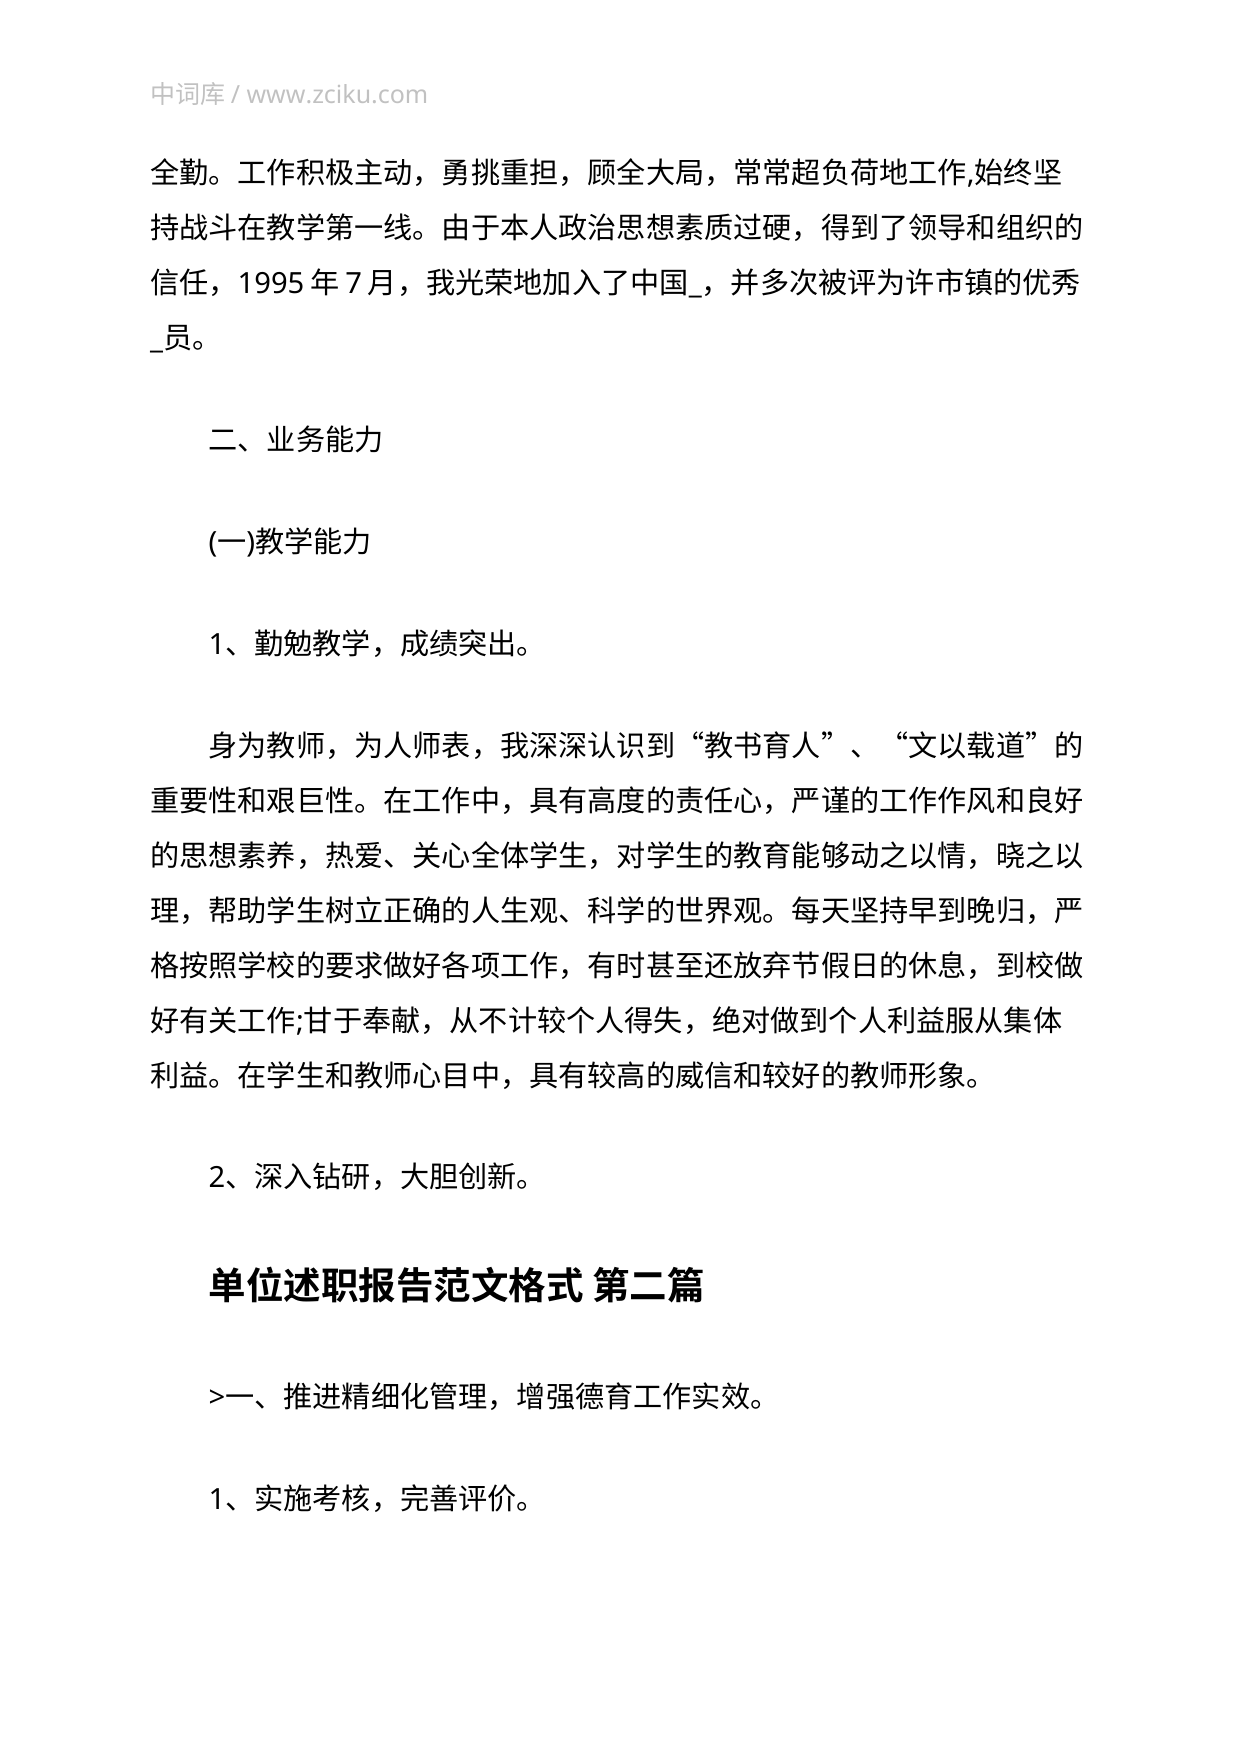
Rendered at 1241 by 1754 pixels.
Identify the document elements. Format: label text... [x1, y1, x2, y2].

text 1、勤勉教学，成绩突出。 [150, 621, 1090, 663]
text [150, 150, 1090, 357]
text >一、推进精细化管理，增强德育工作实效。 [150, 1373, 1090, 1416]
text (一)教学能力 [150, 519, 1090, 561]
text 2、深入钻研，大胆创新。 [150, 1154, 1090, 1196]
text 二、业务能力 [150, 417, 1090, 459]
text 单位述职报告范文格式 第二篇 [150, 1256, 1090, 1310]
text 身为教师，为人师表，我深深认识到“教书育人”、“文以载道”的重要性和艰巨性。在工作中，具有高度的责任心，严谨的工作作风和良好的思想素养，热爱、关心全体学生，对学生的教育能够动之以情，晓之以理，帮助学生树立正确的人生观、科学的世界观。每天坚持早到晚归，严格按照学校的要求做好各项工作，有时甚至还放弃节假日的休息，到校做好有关工作;甘于奉献，从不计较个人得失，绝对做到个人利益服从集体利益。在学生和教师心目中，具有较高的威信和较好的教师形象。 [150, 723, 1090, 1094]
text 1、实施考核，完善评价。 [150, 1475, 1090, 1518]
